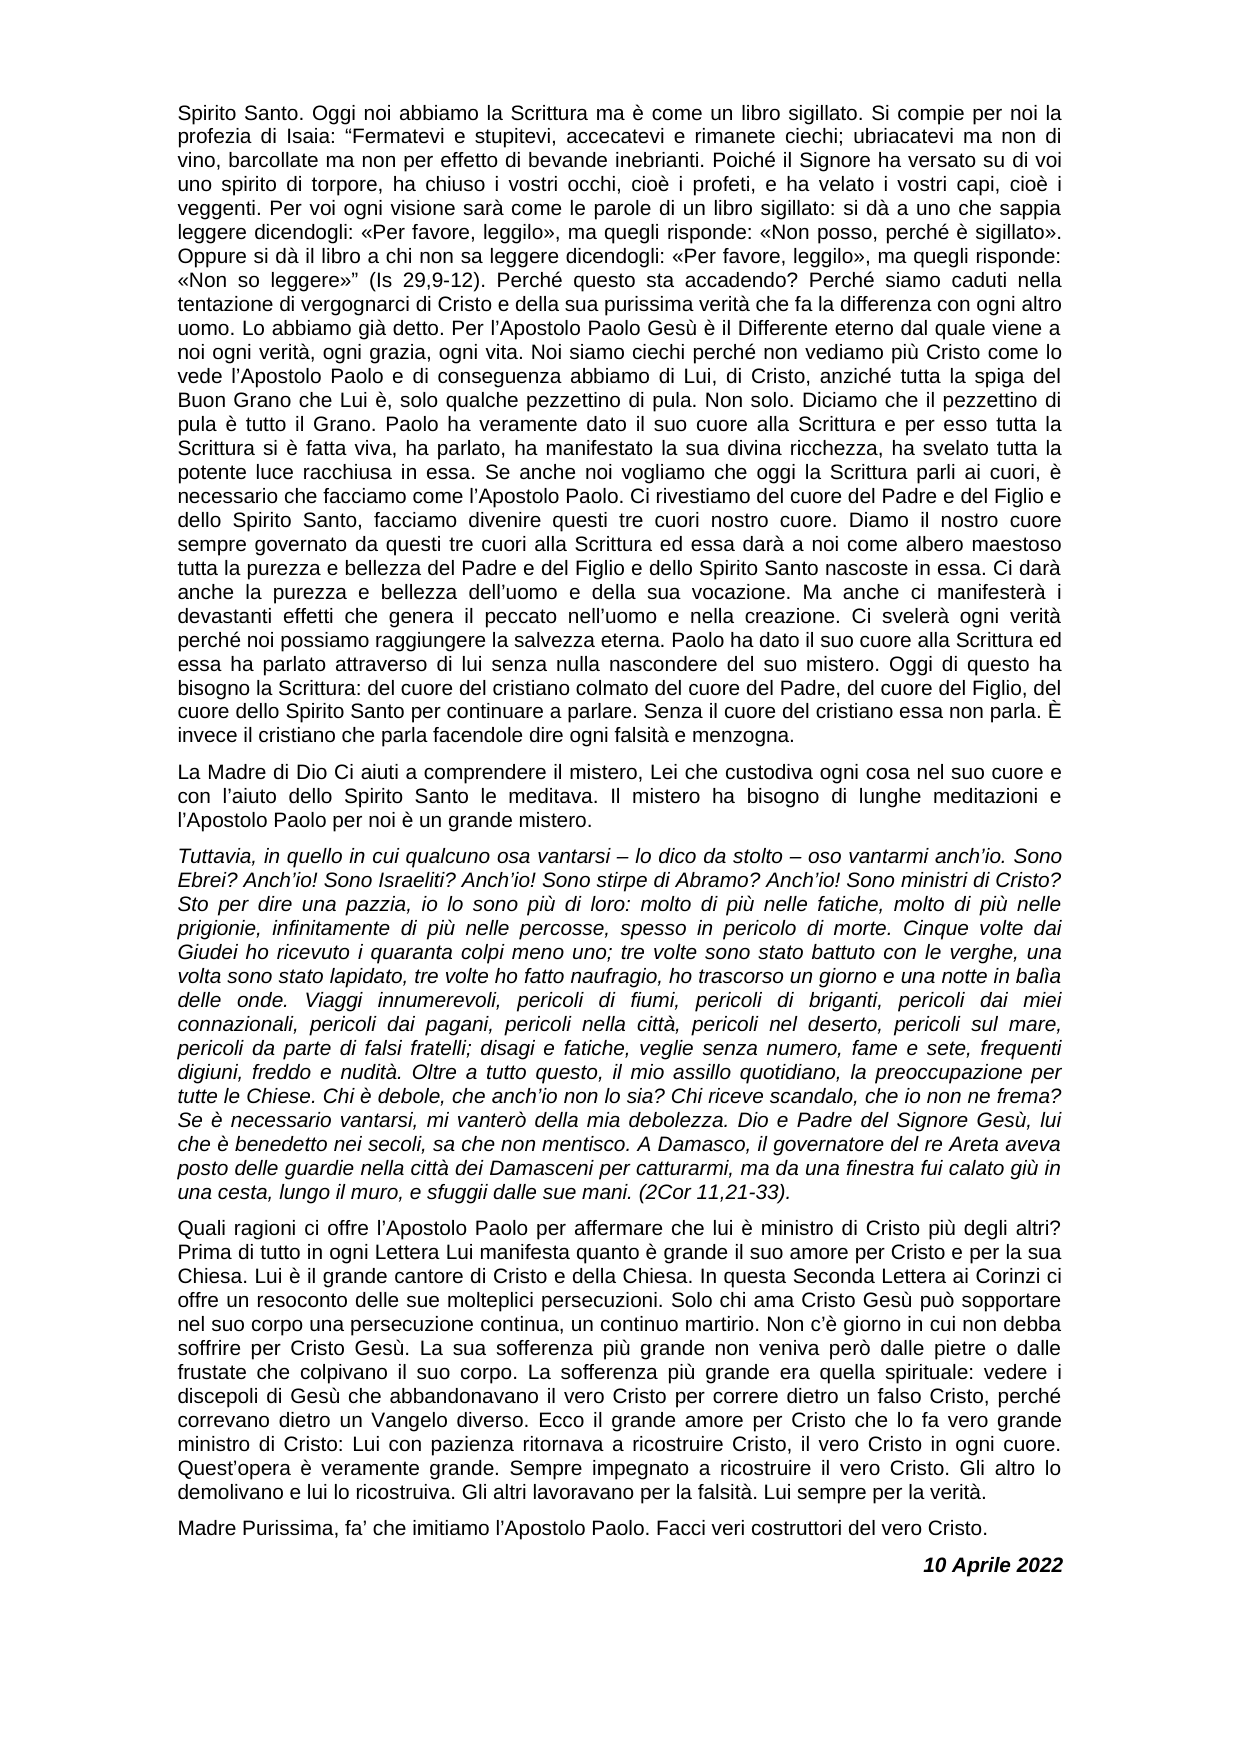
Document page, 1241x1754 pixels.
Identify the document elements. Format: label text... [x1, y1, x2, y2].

text Quali ragioni ci offre l’Apostolo Paolo per affermare che lui è ministro di Cristo più degli altri? Prima di tutto in ogni Lettera Lui manifesta quanto è grande il suo amore per Cristo e per la sua Chiesa. Lui è il grande cantore di Cristo e della Chiesa. In questa Seconda Lettera ai Corinzi ci offre un resoconto delle sue molteplici persecuzioni. Solo chi ama Cristo Gesù può sopportare nel suo corpo una persecuzione continua, un continuo martirio. Non c’è giorno in cui non debba soffrire per Cristo Gesù. La sua sofferenza più grande non veniva però dalle pietre o dalle frustate che colpivano il suo corpo. La sofferenza più grande era quella spirituale: vedere i discepoli di Gesù che abbandonavano il vero Cristo per correre dietro un falso Cristo, perché correvano dietro un Vangelo diverso. Ecco il grande amore per Cristo che lo fa vero grande ministro di Cristo: Lui con pazienza ritornava a ricostruire Cristo, il vero Cristo in ogni cuore. Quest’opera è veramente grande. Sempre impegnato a ricostruire il vero Cristo. Gli altro lo demolivano e lui lo ricostruiva. Gli altri lavoravano per la falsità. Lui sempre per la verità. [177, 1216, 1063, 1503]
text Tuttavia, in quello in cui qualcuno osa vantarsi – lo dico da stolto – oso vantarmi anch’io. Sono Ebrei? Anch’io! Sono Israeliti? Anch’io! Sono stirpe di Abramo? Anch’io! Sono ministri di Cristo? Sto per dire una pazzia, io lo sono più di loro: molto di più nelle fatiche, molto di più nelle prigionie, infinitamente di più nelle percosse, spesso in pericolo di morte. Cinque volte dai Giudei ho ricevuto i quaranta colpi meno uno; tre volte sono stato battuto con le verghe, una volta sono stato lapidato, tre volte ho fatto naufragio, ho trascorso un giorno e una notte in balìa delle onde. Viaggi innumerevoli, pericoli di fiumi, pericoli di briganti, pericoli dai miei connazionali, pericoli dai pagani, pericoli nella città, pericoli nel deserto, pericoli sul mare, pericoli da parte di falsi fratelli; disagi e fatiche, veglie senza numero, fame e sete, frequenti digiuni, freddo e nudità. Oltre a tutto questo, il mio assillo quotidiano, la preoccupazione per tutte le Chiese. Chi è debole, che anch’io non lo sia? Chi riceve scandalo, che io non ne frema? Se è necessario vantarsi, mi vanterò della mia debolezza. Dio e Padre del Signore Gesù, lui che è benedetto nei secoli, sa che non mentisco. A Damasco, il governatore del re Areta aveva posto delle guardie nella città dei Damasceni per catturarmi, ma da una finestra fui calato giù in una cesta, lungo il muro, e sfuggii dalle sue mani. (2Cor 11,21-33). [177, 844, 1063, 1203]
text 10 Aprile 2022 [177, 1552, 1063, 1576]
text La Madre di Dio Ci aiuti a comprendere il mistero, Lei che custodiva ogni cosa nel suo cuore e con l’aiuto dello Spirito Santo le meditava. Il mistero ha bisogno di lunghe meditazioni e l’Apostolo Paolo per noi è un grande mistero. [177, 760, 1063, 832]
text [177, 100, 1063, 747]
text Madre Purissima, fa’ che imitiamo l’Apostolo Paolo. Facci veri costruttori del vero Cristo. [177, 1516, 1063, 1540]
